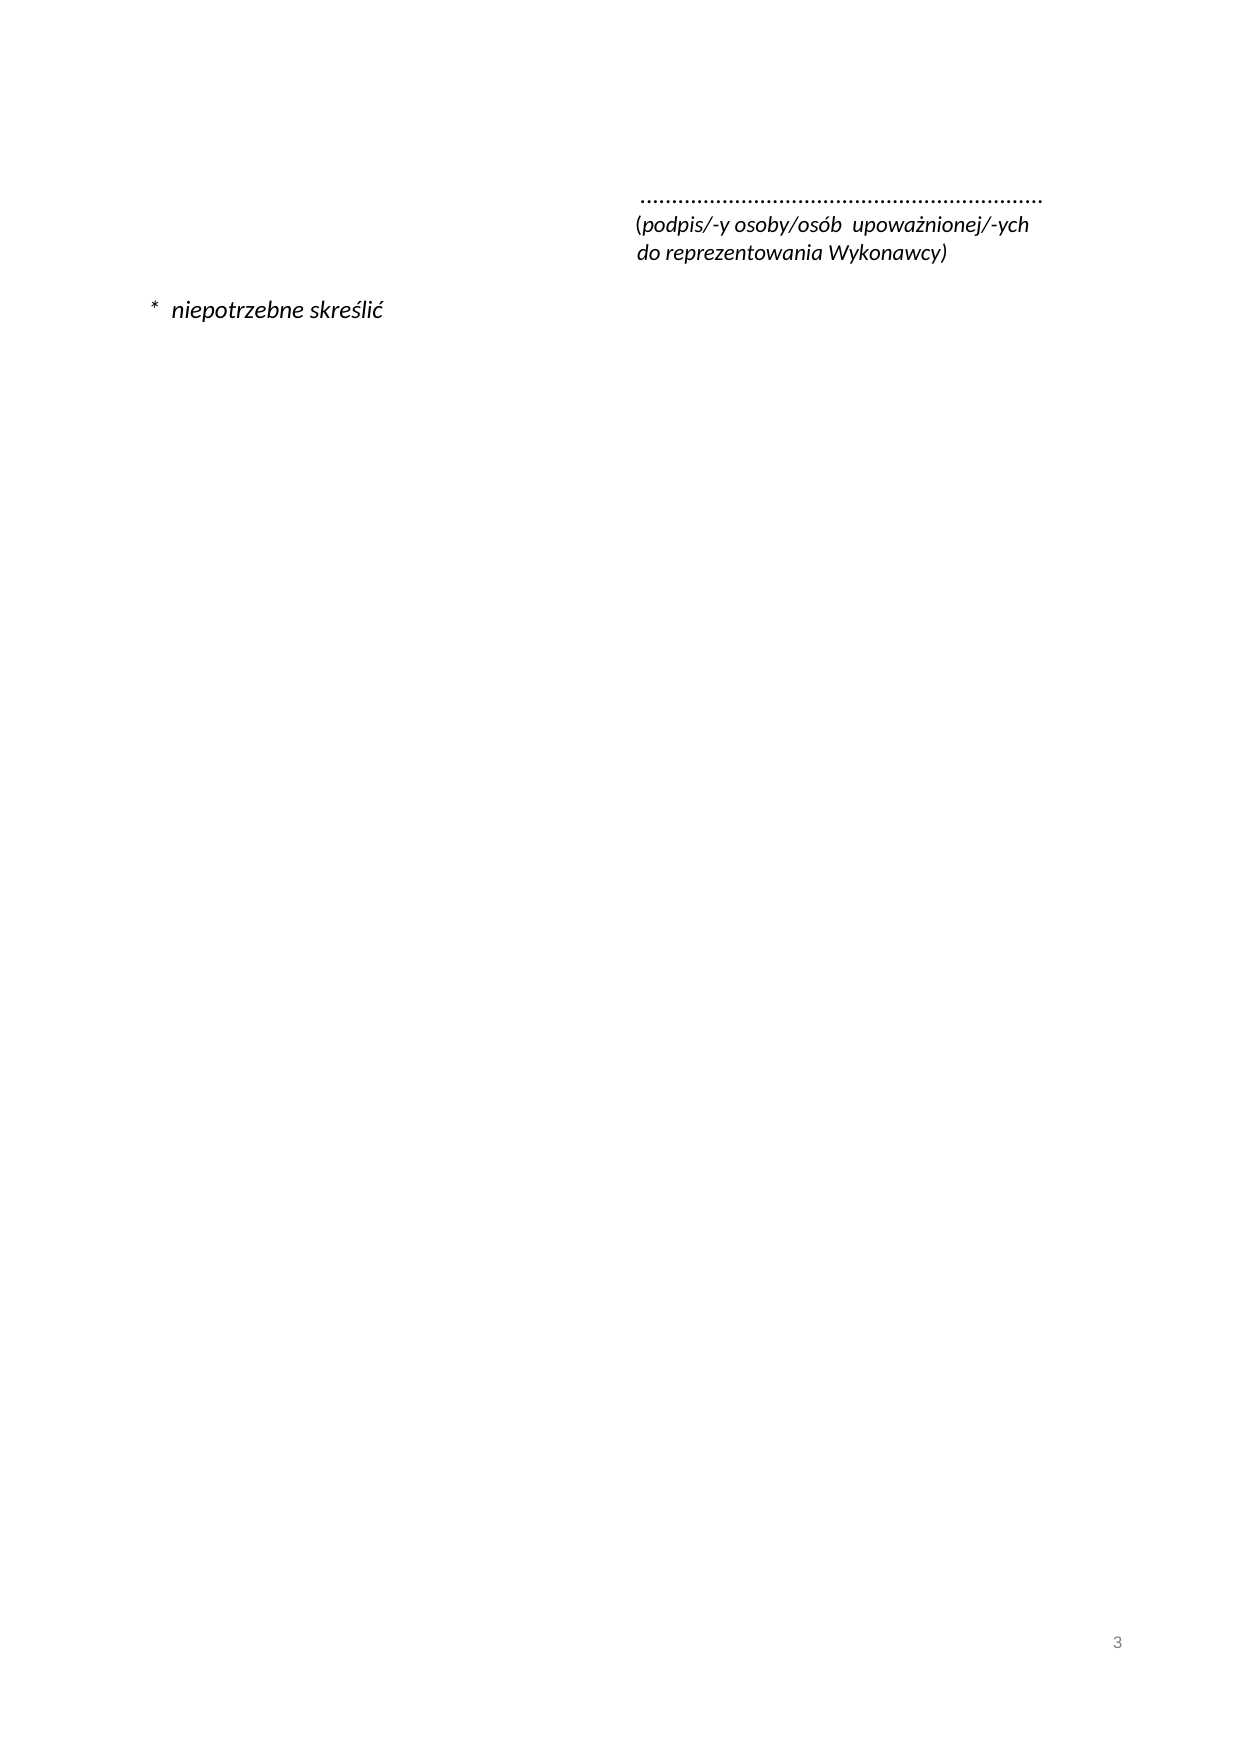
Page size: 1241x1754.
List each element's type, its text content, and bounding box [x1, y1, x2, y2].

text do reprezentowania Wykonawcy) [148, 238, 1122, 266]
text ................................................................ [148, 179, 1122, 210]
text (podpis/-y osoby/osób upoważnionej/-ych [635, 210, 1122, 238]
text * niepotrzebne skreślić [148, 294, 1122, 324]
